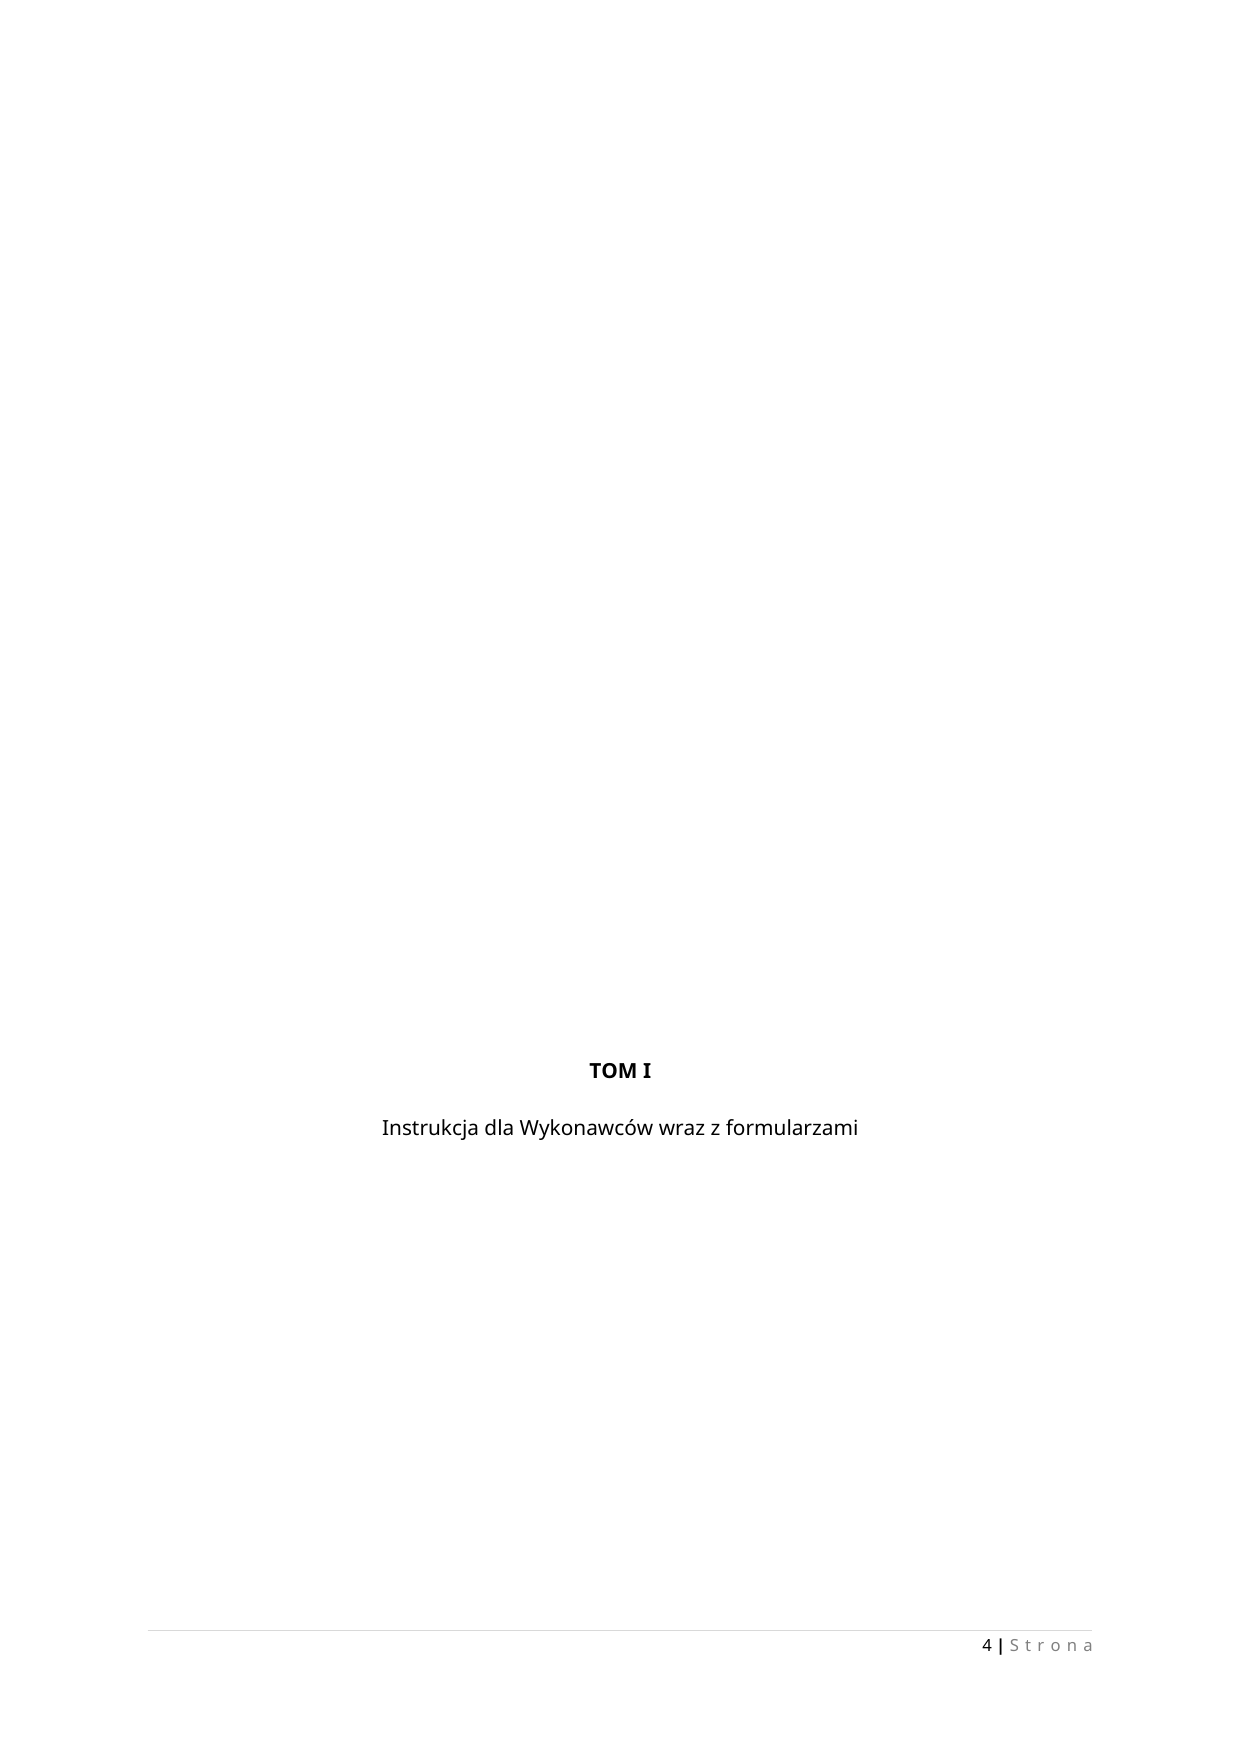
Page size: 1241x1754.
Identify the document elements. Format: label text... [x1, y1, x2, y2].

list TOM I [148, 1056, 1092, 1084]
list Instrukcja dla Wykonawców wraz z formularzami [148, 1113, 1092, 1141]
